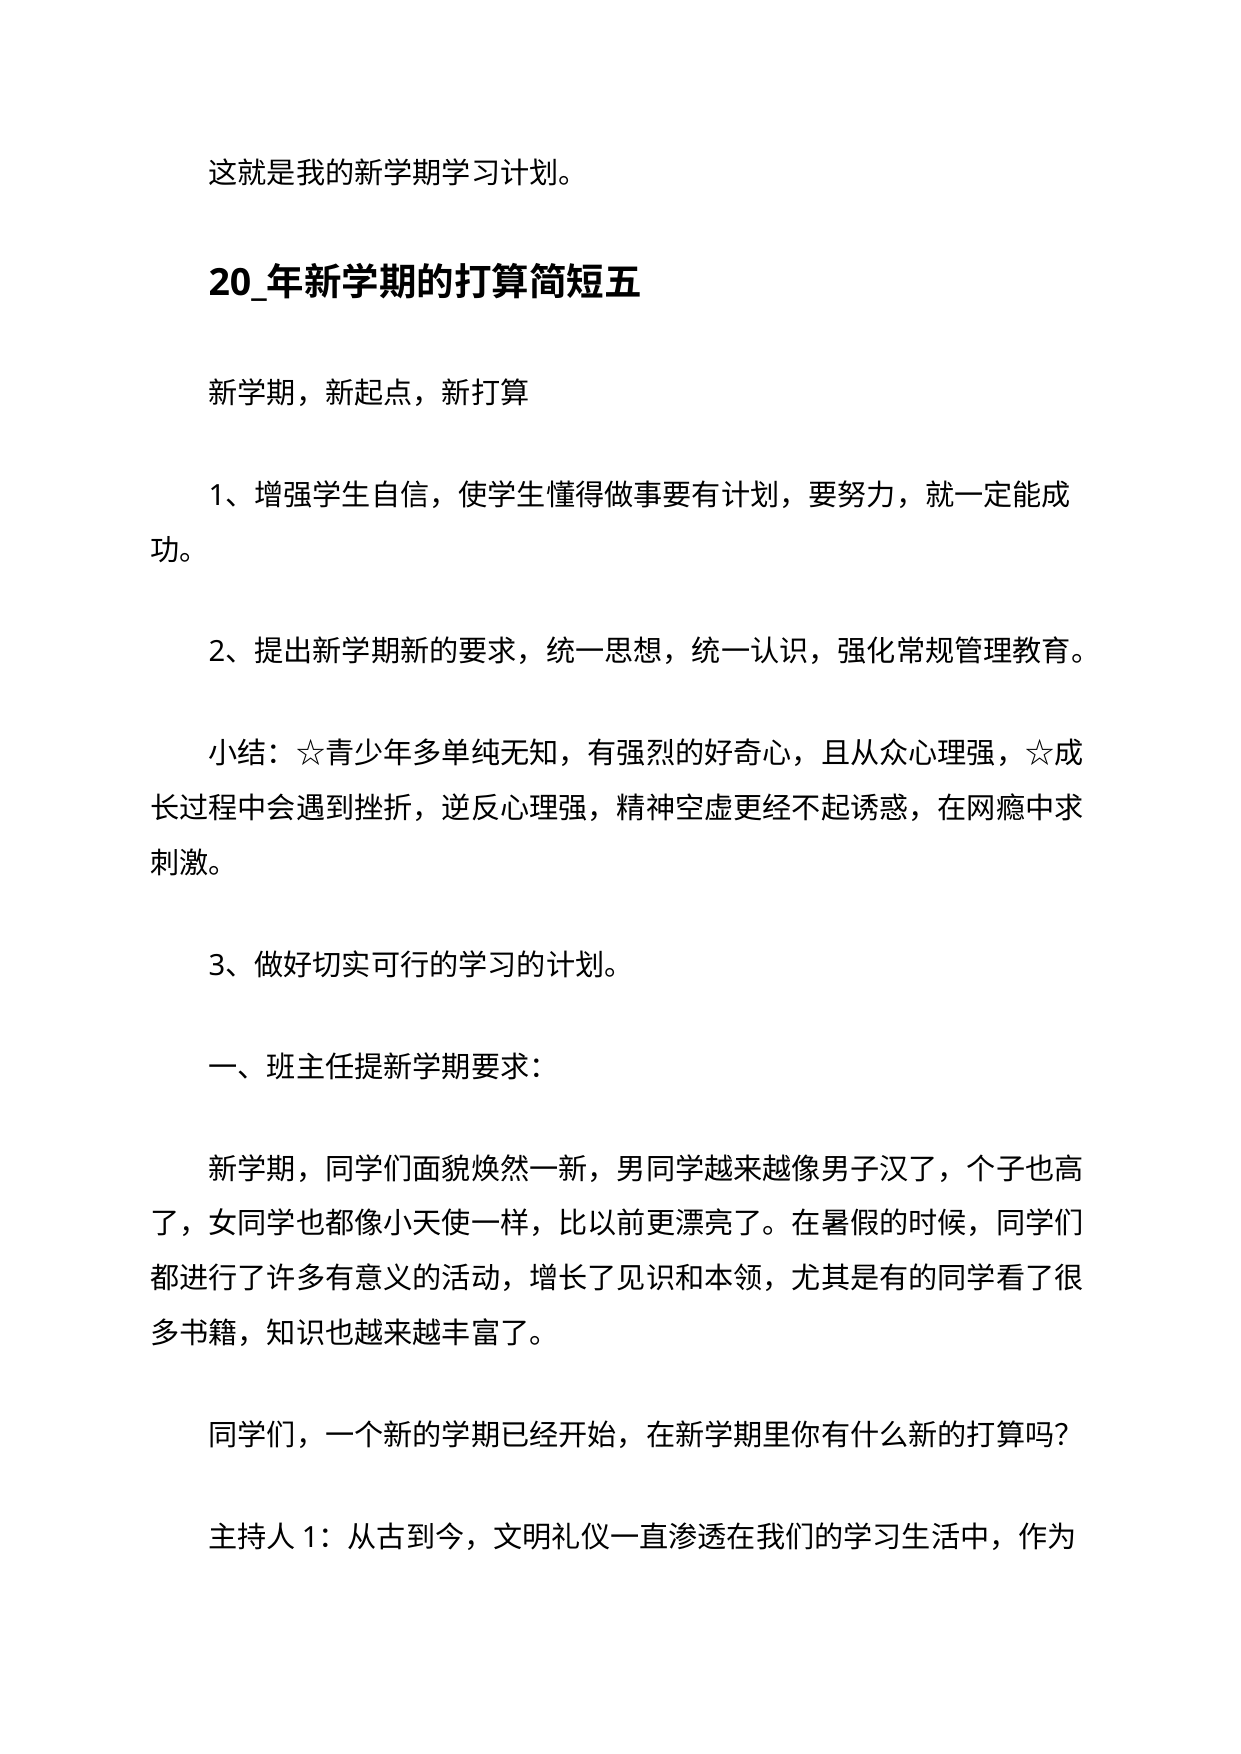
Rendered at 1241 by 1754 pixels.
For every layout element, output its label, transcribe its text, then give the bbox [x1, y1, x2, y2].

text 这就是我的新学期学习计划。 [150, 150, 1090, 192]
text 1、增强学生自信，使学生懂得做事要有计划，要努力，就一定能成功。 [150, 471, 1090, 568]
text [150, 1513, 1090, 1556]
text 2、提出新学期新的要求，统一思想，统一认识，强化常规管理教育。 [150, 628, 1090, 670]
text 新学期，新起点，新打算 [150, 369, 1090, 412]
text 一、班主任提新学期要求： [150, 1043, 1090, 1086]
text 新学期，同学们面貌焕然一新，男同学越来越像男子汉了，个子也高了，女同学也都像小天使一样，比以前更漂亮了。在暑假的时候，同学们都进行了许多有意义的活动，增长了见识和本领，尤其是有的同学看了很多书籍，知识也越来越丰富了。 [150, 1145, 1090, 1352]
text 小结：☆青少年多单纯无知，有强烈的好奇心，且从众心理强，☆成长过程中会遇到挫折，逆反心理强，精神空虚更经不起诱惑，在网瘾中求刺激。 [150, 730, 1090, 882]
text 同学们，一个新的学期已经开始，在新学期里你有什么新的打算吗？ [150, 1412, 1090, 1454]
text 3、做好切实可行的学习的计划。 [150, 941, 1090, 984]
text 20_年新学期的打算简短五 [150, 252, 1090, 306]
